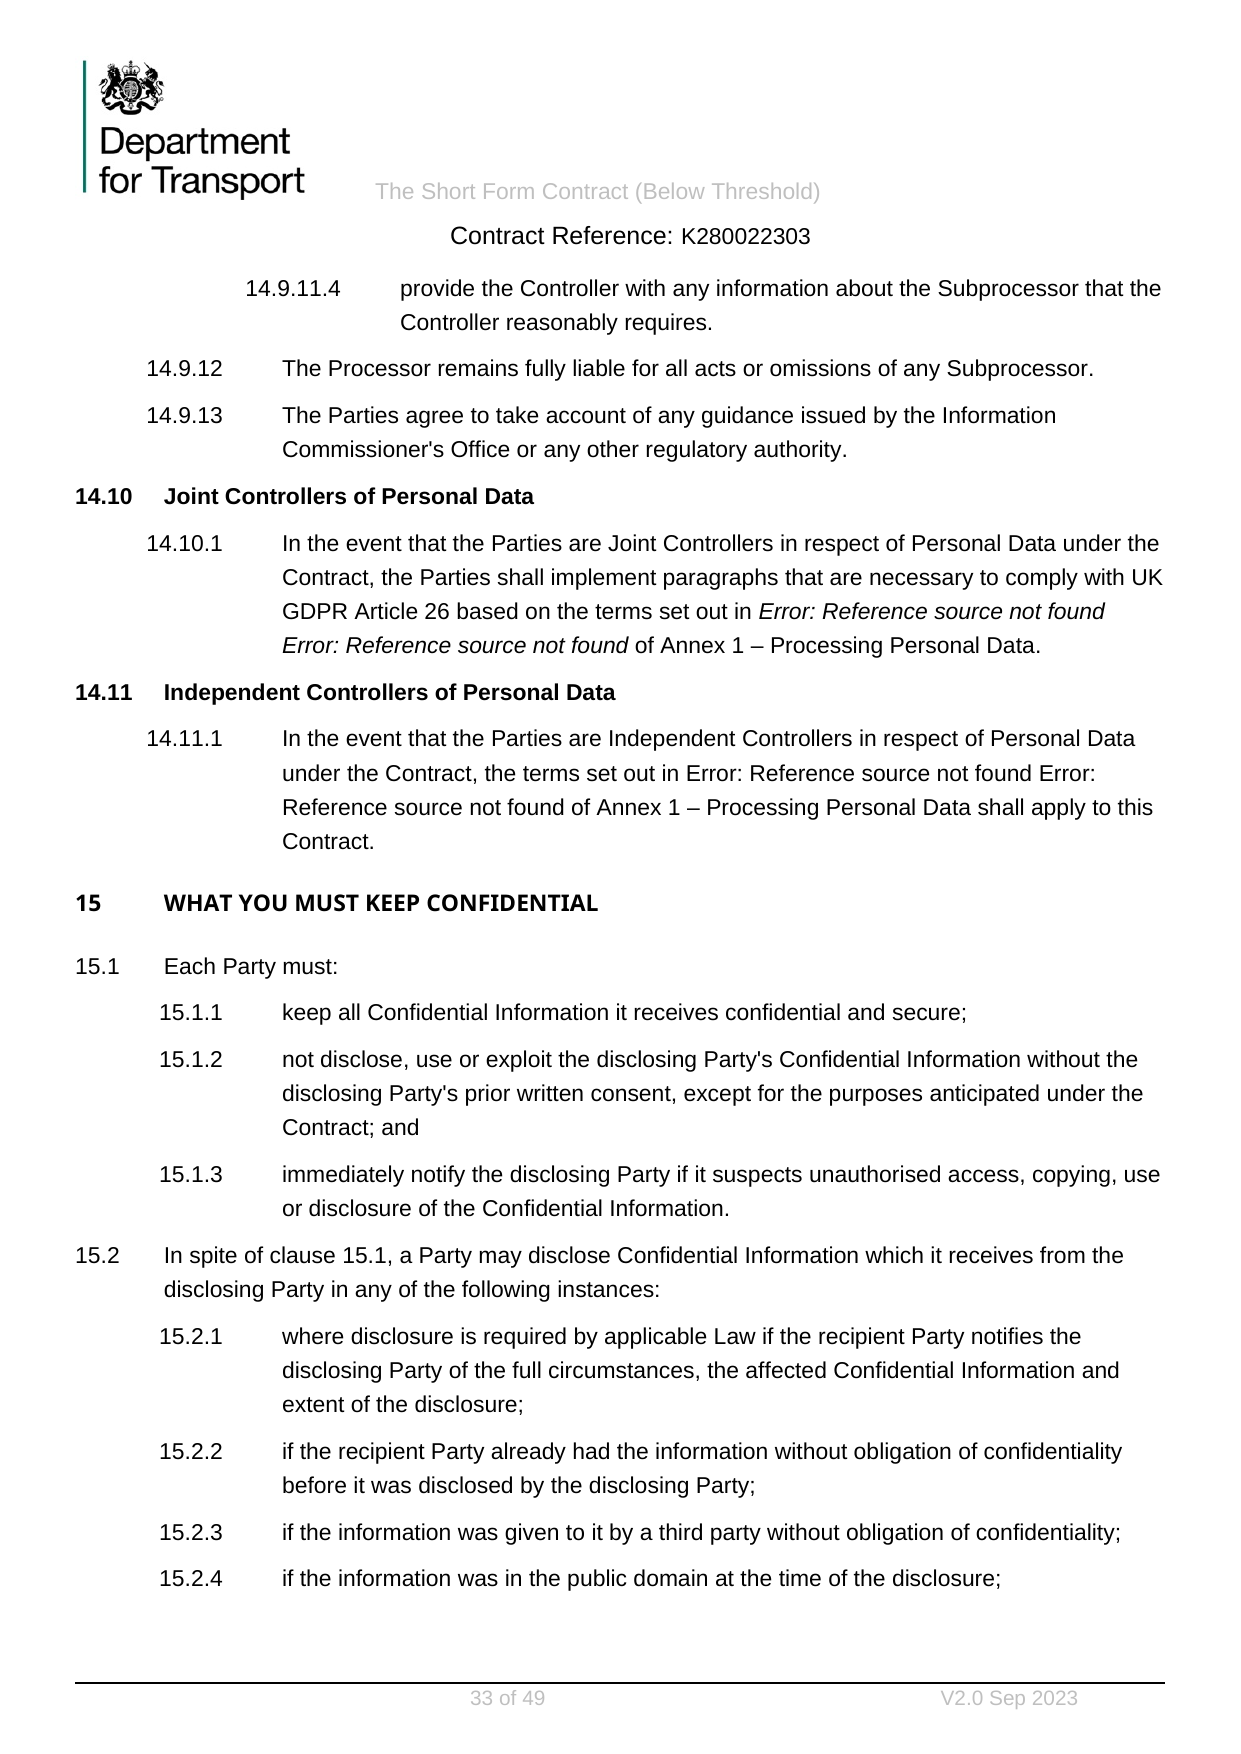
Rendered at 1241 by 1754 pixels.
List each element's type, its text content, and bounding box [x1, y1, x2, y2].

text The Parties agree to take account of any guidance issued by the Information Commissioner's Office or any other regulatory authority. [223, 402, 1165, 462]
text keep all Confidential Information it receives confidential and secure; [223, 999, 1165, 1026]
text What you must keep confidential [75, 887, 1165, 918]
text if the information was given to it by a third party without obligation of confidentiality; [223, 1518, 1165, 1545]
text if the information was in the public domain at the time of the disclosure; [223, 1565, 1165, 1591]
text not disclose, use or exploit the disclosing Party's Confidential Information without the disclosing Party's prior written consent, except for the purposes anticipated under the Contract; and [223, 1046, 1165, 1141]
text Each Party must: [75, 953, 1165, 979]
text In spite of clause 15.1, a Party may disclose Confidential Information which it receives from the disclosing Party in any of the following instances: [75, 1242, 1165, 1302]
text The Processor remains fully liable for all acts or omissions of any Subprocessor. [223, 355, 1165, 382]
text where disclosure is required by applicable Law if the recipient Party notifies the disclosing Party of the full circumstances, the affected Confidential Information and extent of the disclosure; [223, 1323, 1165, 1417]
subtitle Joint Controllers of Personal Data [75, 483, 1165, 509]
picture [75, 56, 313, 200]
text if the recipient Party already had the information without obligation of confidentiality before it was disclosed by the disclosing Party; [223, 1438, 1165, 1498]
text provide the Controller with any information about the Subprocessor that the Controller reasonably requires. [341, 274, 1165, 335]
subtitle Independent Controllers of Personal Data [75, 679, 1165, 705]
text immediately notify the disclosing Party if it suspects unauthorised access, copying, use or disclosure of the Confidential Information. [223, 1161, 1165, 1221]
